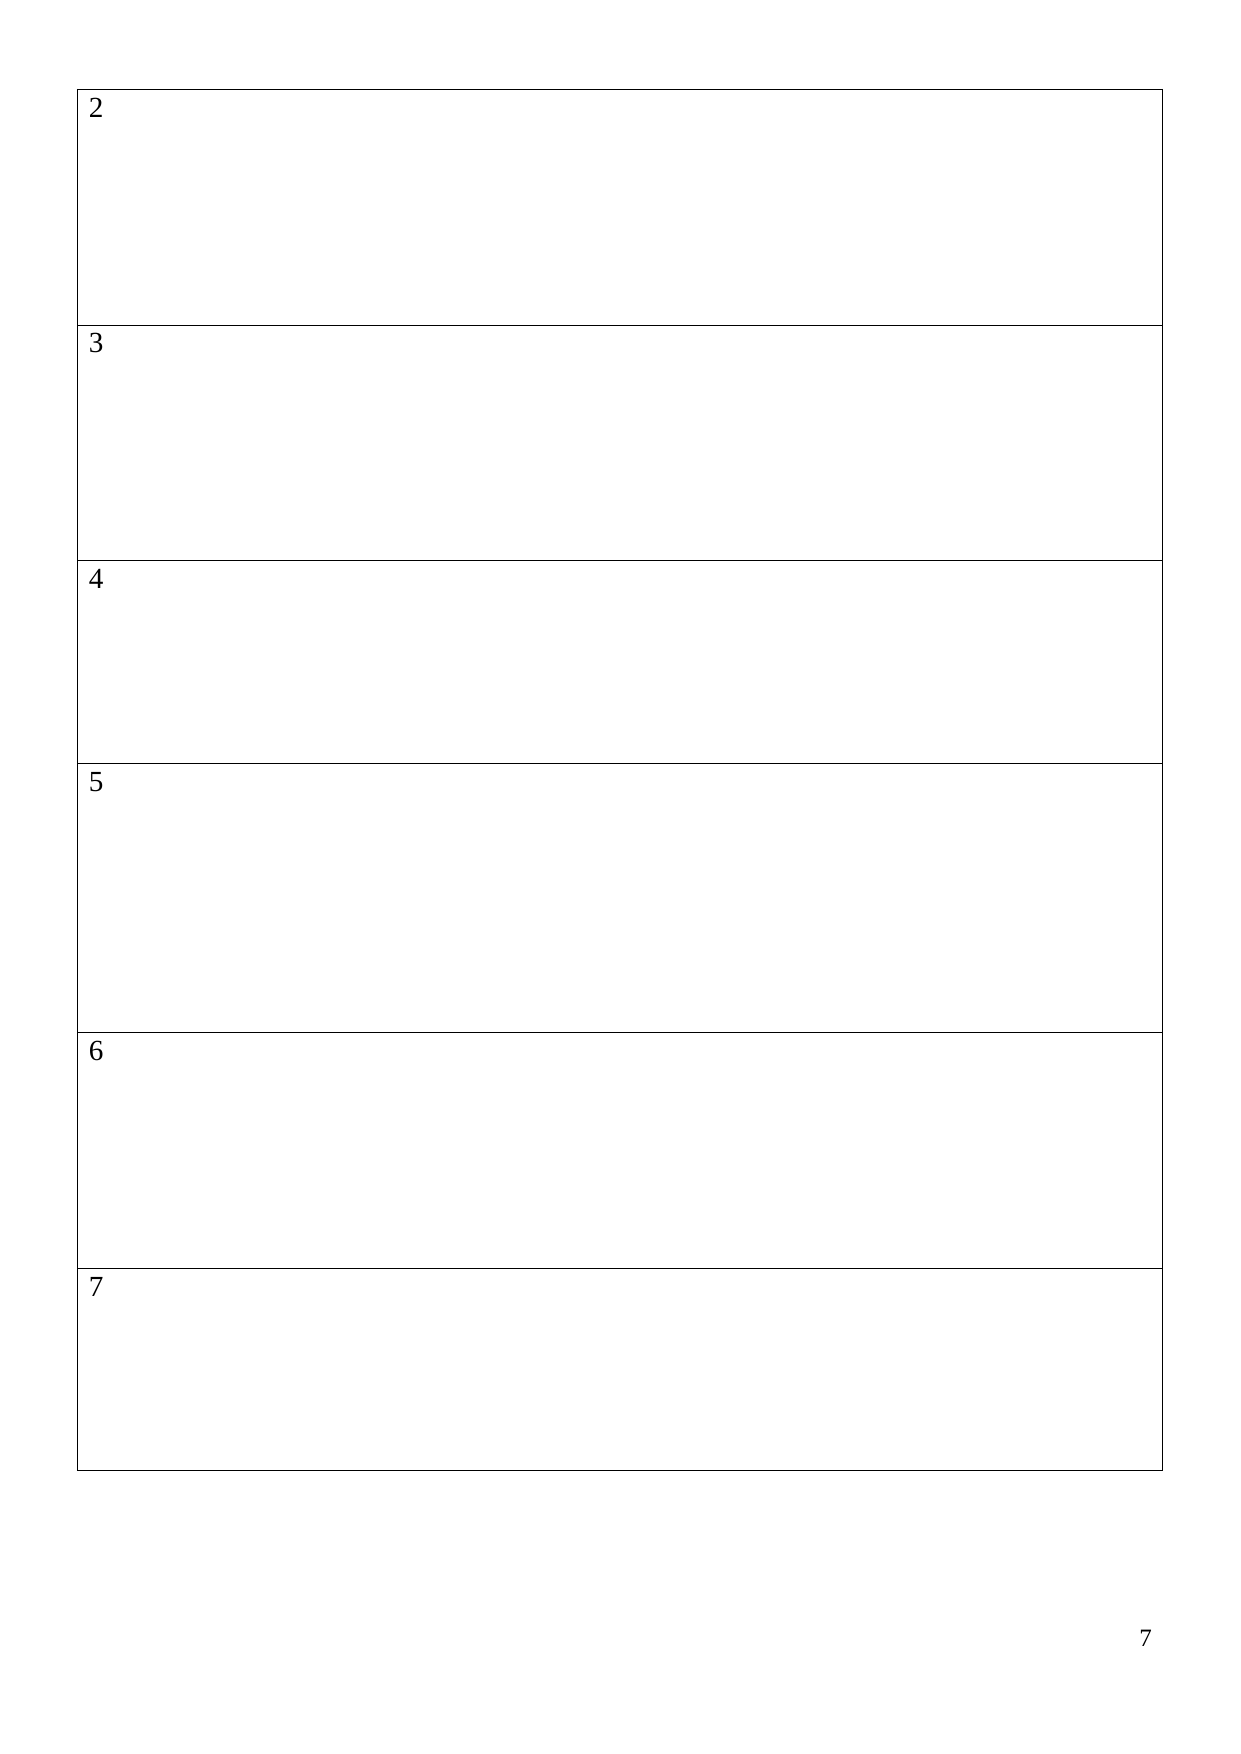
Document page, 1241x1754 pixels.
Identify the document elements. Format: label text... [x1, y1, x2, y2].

table_cell 6 [78, 1033, 1162, 1268]
table_cell 5 [78, 764, 1162, 1032]
table_cell 7 [78, 1269, 1162, 1470]
table_cell 4 [78, 561, 1162, 763]
table_cell 2 [78, 90, 1162, 324]
table_cell 3 [78, 326, 1162, 560]
